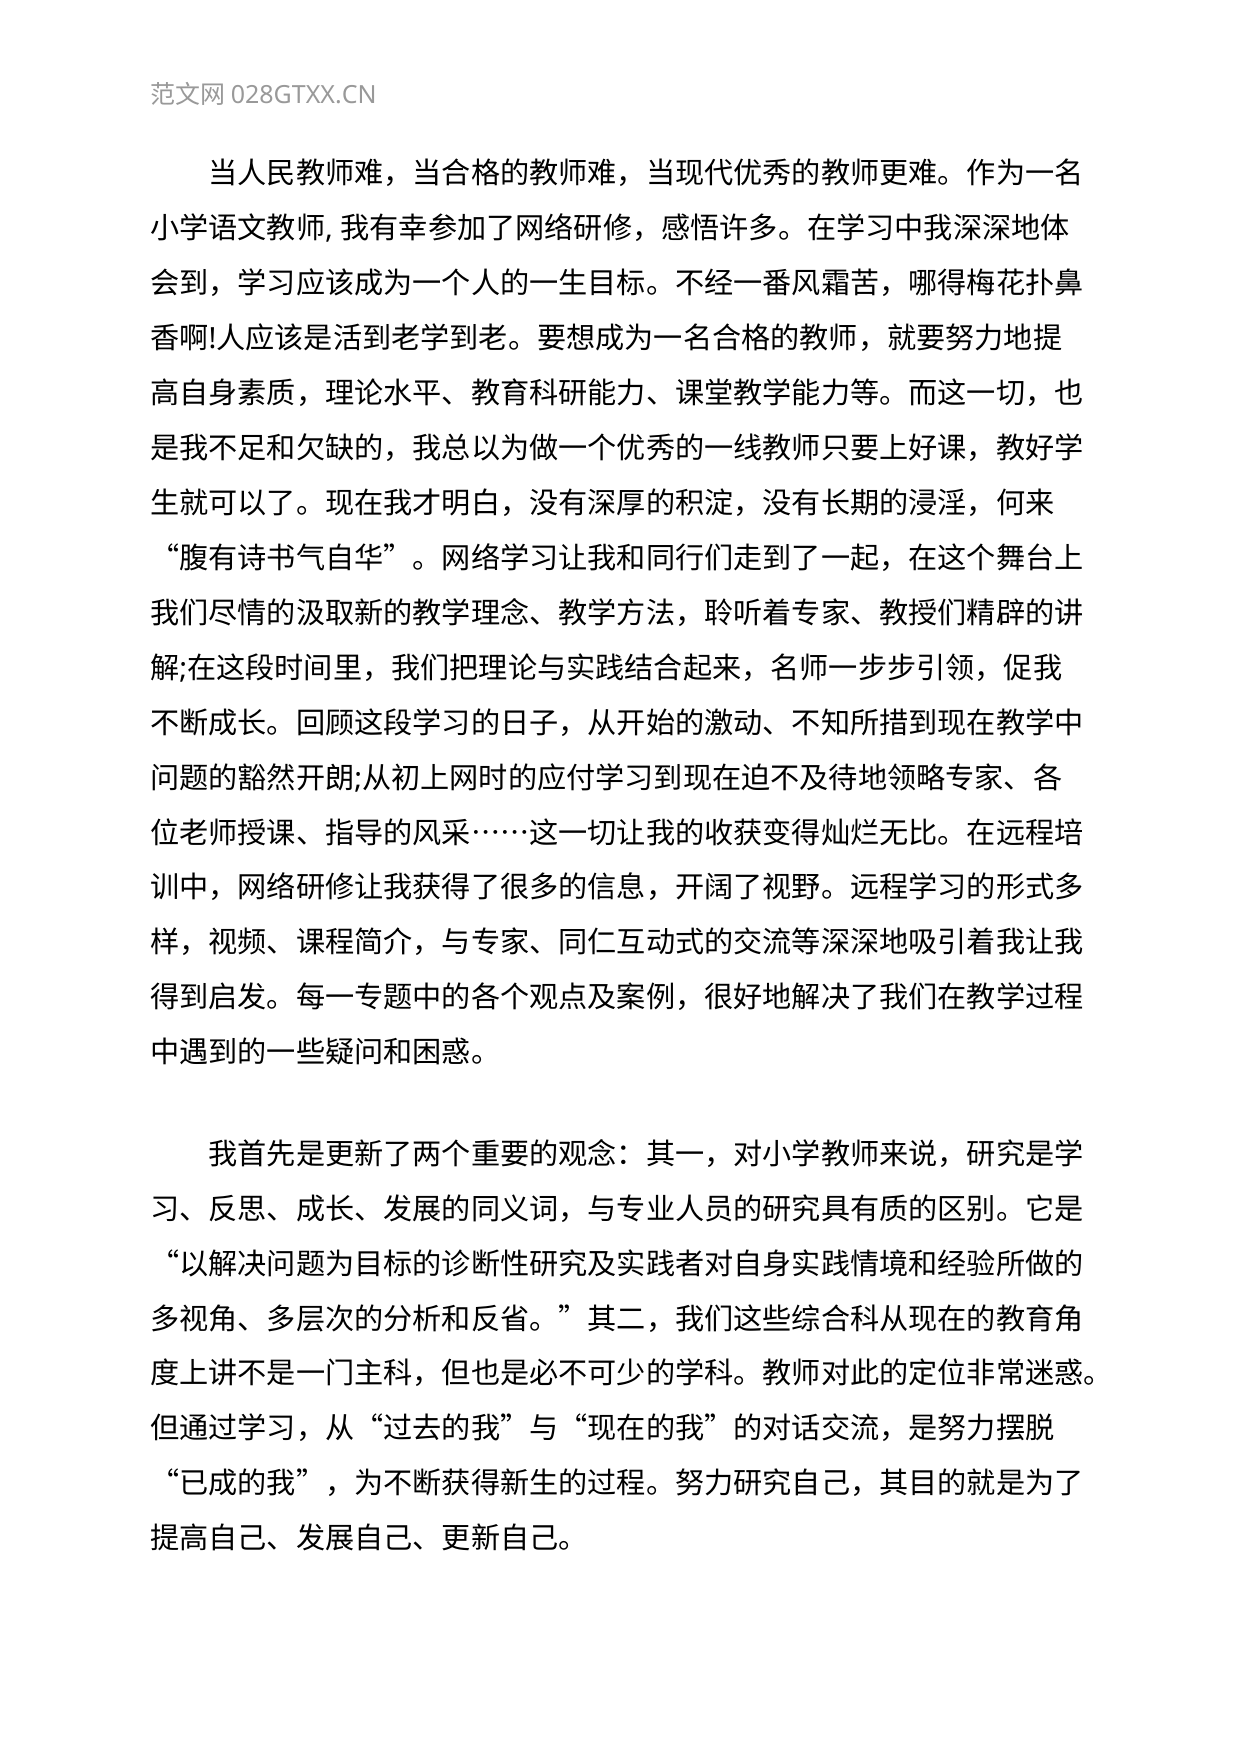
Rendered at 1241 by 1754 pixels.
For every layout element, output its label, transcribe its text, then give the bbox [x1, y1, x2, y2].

text 我首先是更新了两个重要的观念：其一，对小学教师来说，研究是学习、反思、成长、发展的同义词，与专业人员的研究具有质的区别。它是“以解决问题为目标的诊断性研究及实践者对自身实践情境和经验所做的多视角、多层次的分析和反省。”其二，我们这些综合科从现在的教育角度上讲不是一门主科，但也是必不可少的学科。教师对此的定位非常迷惑。但通过学习，从“过去的我”与“现在的我”的对话交流，是努力摆脱“已成的我”，为不断获得新生的过程。努力研究自己，其目的就是为了提高自己、发展自己、更新自己。 [150, 1131, 1090, 1557]
text 当人民教师难，当合格的教师难，当现代优秀的教师更难。作为一名小学语文教师, 我有幸参加了网络研修，感悟许多。在学习中我深深地体会到，学习应该成为一个人的一生目标。不经一番风霜苦，哪得梅花扑鼻香啊!人应该是活到老学到老。要想成为一名合格的教师，就要努力地提高自身素质，理论水平、教育科研能力、课堂教学能力等。而这一切，也是我不足和欠缺的，我总以为做一个优秀的一线教师只要上好课，教好学生就可以了。现在我才明白，没有深厚的积淀，没有长期的浸淫，何来“腹有诗书气自华”。网络学习让我和同行们走到了一起，在这个舞台上我们尽情的汲取新的教学理念、教学方法，聆听着专家、教授们精辟的讲解;在这段时间里，我们把理论与实践结合起来，名师一步步引领，促我不断成长。回顾这段学习的日子，从开始的激动、不知所措到现在教学中问题的豁然开朗;从初上网时的应付学习到现在迫不及待地领略专家、各位老师授课、指导的风采……这一切让我的收获变得灿烂无比。在远程培训中，网络研修让我获得了很多的信息，开阔了视野。远程学习的形式多样，视频、课程简介，与专家、同仁互动式的交流等深深地吸引着我让我得到启发。每一专题中的各个观点及案例，很好地解决了我们在教学过程中遇到的一些疑问和困惑。 [150, 150, 1090, 1071]
